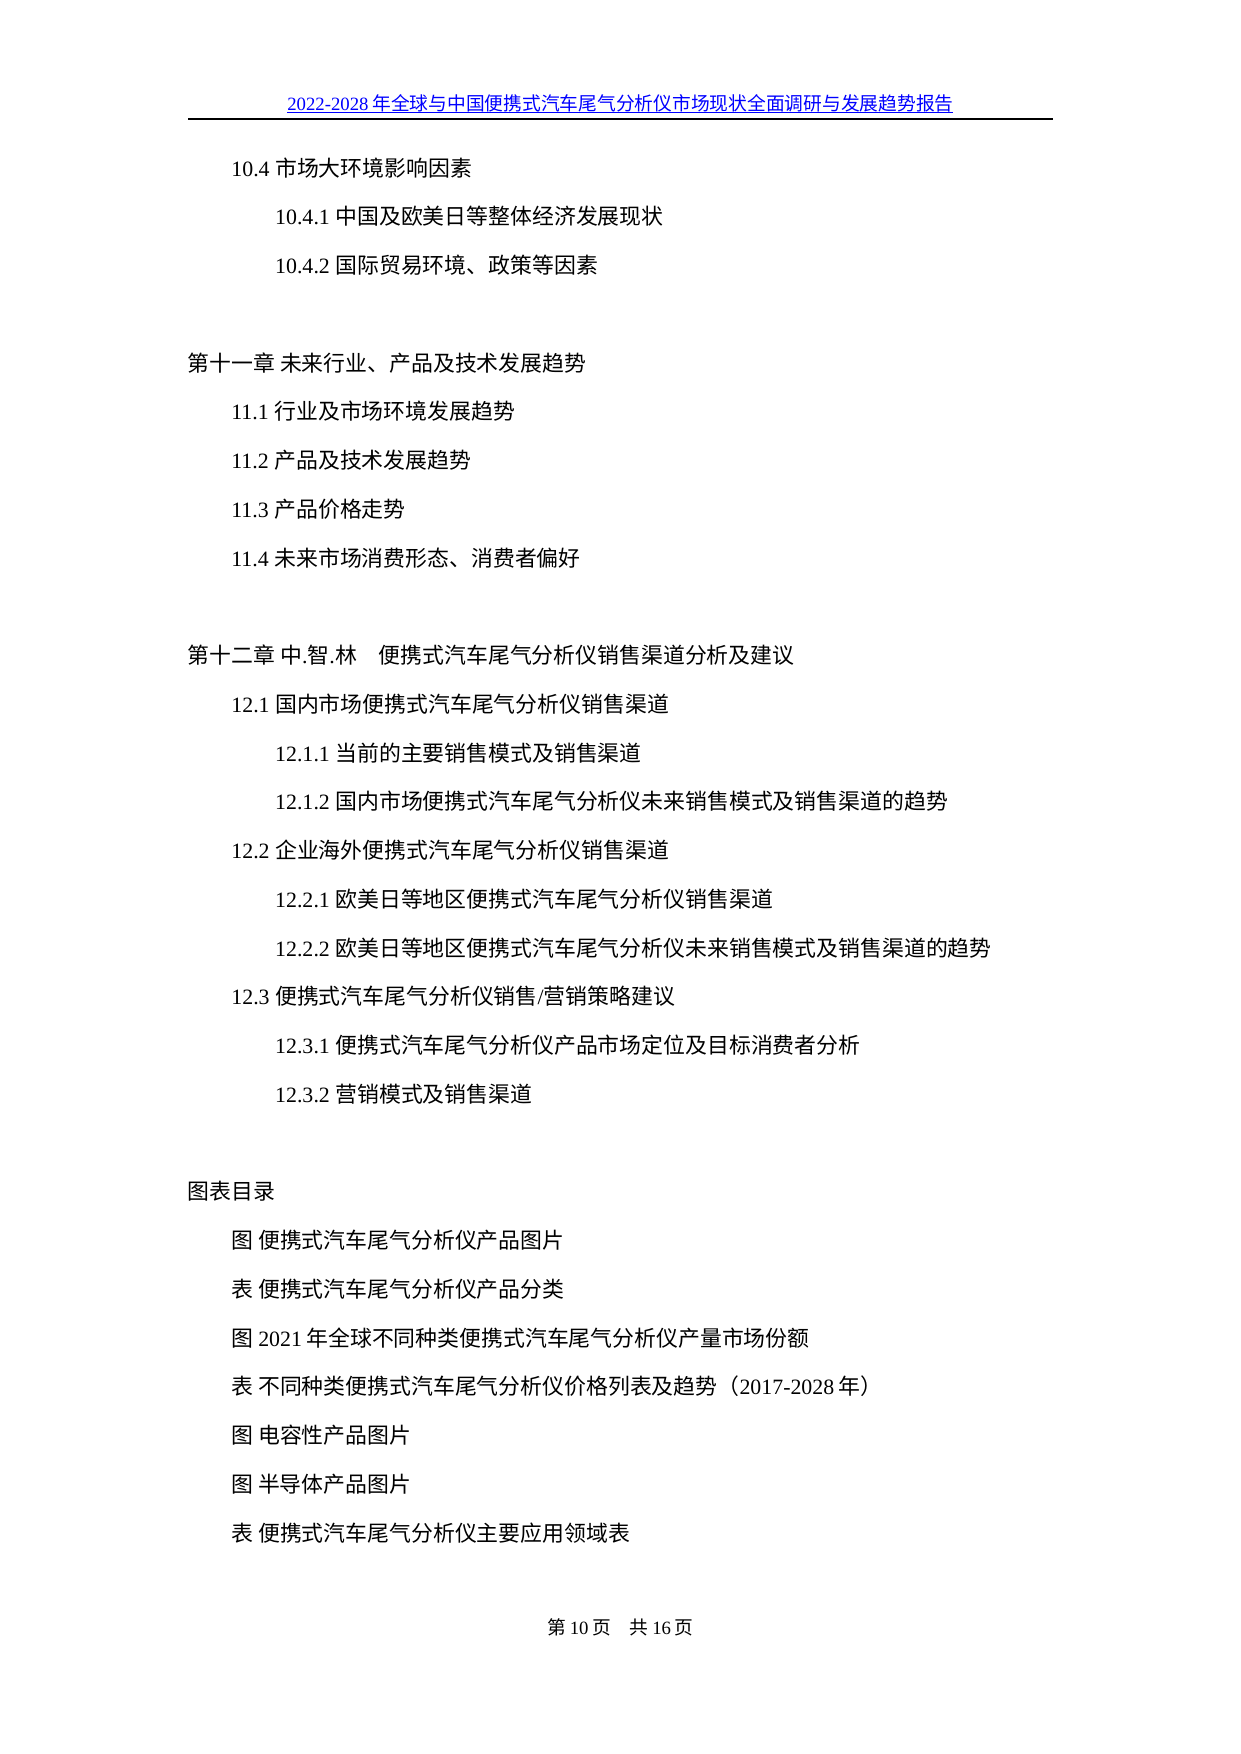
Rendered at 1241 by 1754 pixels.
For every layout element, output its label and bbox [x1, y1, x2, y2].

text [187, 150, 1053, 1548]
